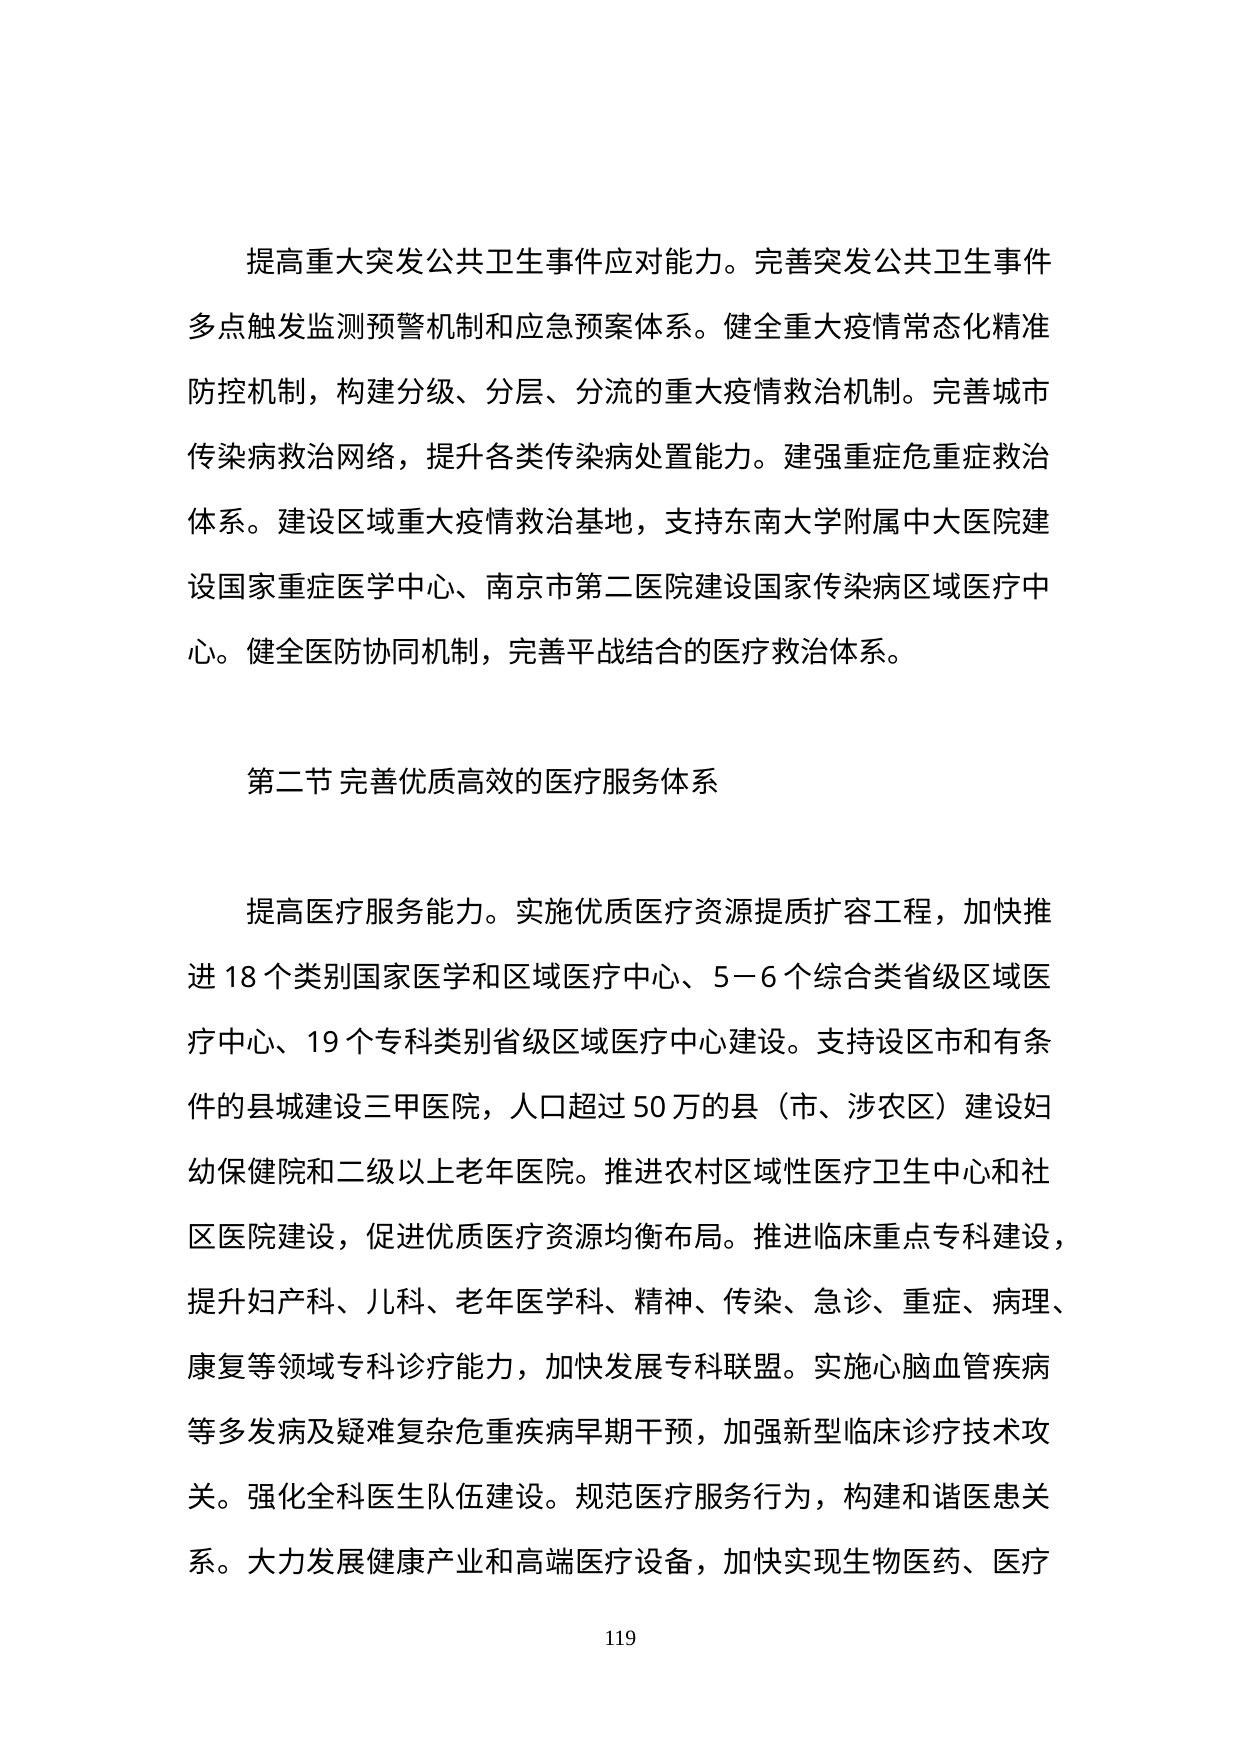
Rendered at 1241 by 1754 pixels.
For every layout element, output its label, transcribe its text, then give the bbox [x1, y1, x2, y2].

text 提高重大突发公共卫生事件应对能力。完善突发公共卫生事件多点触发监测预警机制和应急预案体系。健全重大疫情常态化精准防控机制，构建分级、分层、分流的重大疫情救治机制。完善城市传染病救治网络，提升各类传染病处置能力。建强重症危重症救治体系。建设区域重大疫情救治基地，支持东南大学附属中大医院建设国家重症医学中心、南京市第二医院建设国家传染病区域医疗中心。健全医防协同机制，完善平战结合的医疗救治体系。 [187, 227, 1053, 682]
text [187, 877, 1053, 1592]
text 第二节 完善优质高效的医疗服务体系 [187, 747, 1053, 812]
